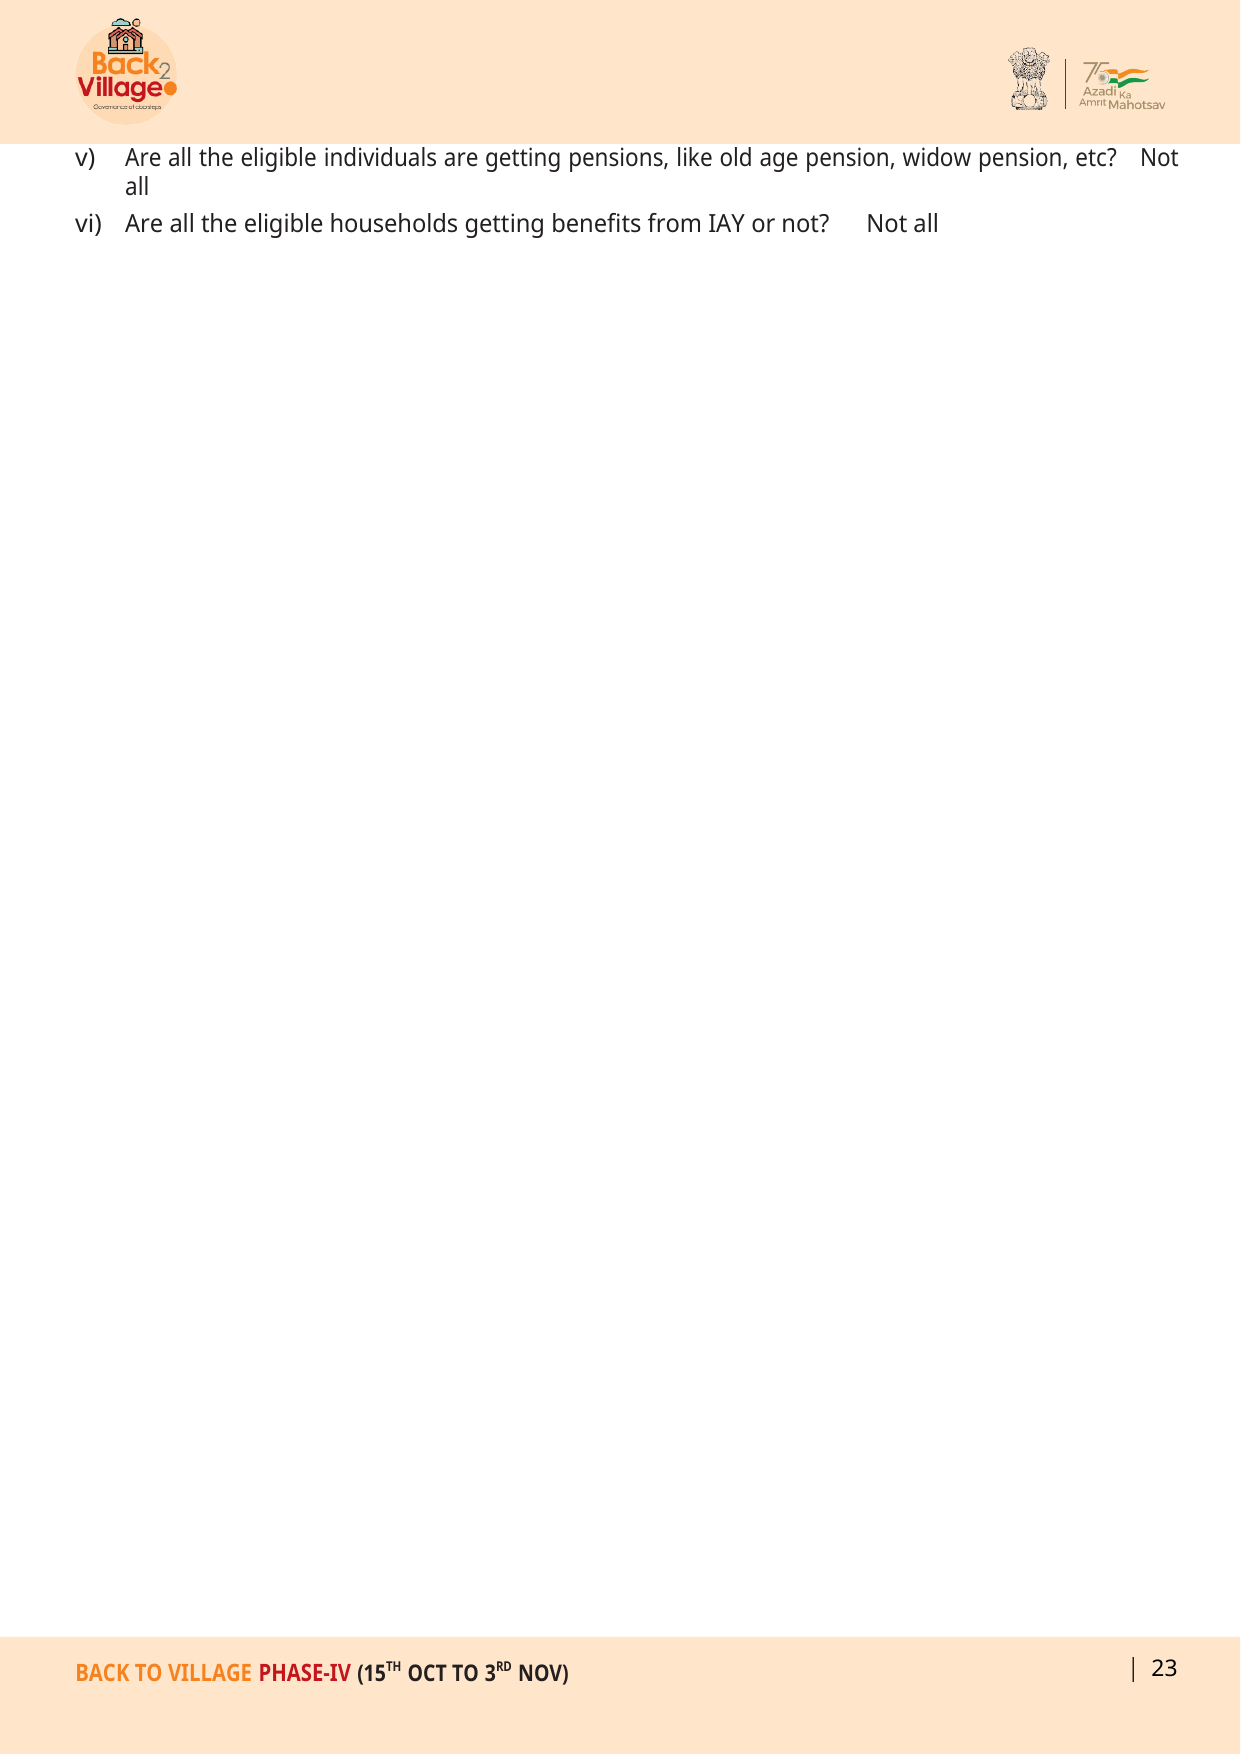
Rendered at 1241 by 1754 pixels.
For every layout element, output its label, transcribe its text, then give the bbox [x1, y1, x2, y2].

list Are all the eligible households getting benefits from IAY or not? Not all [75, 206, 1184, 240]
picture [1008, 47, 1050, 110]
picture [75, 18, 177, 125]
picture [1078, 58, 1166, 110]
list Are all the eligible individuals are getting pensions, like old age pension, widow pension, etc? Not all [75, 144, 1184, 202]
